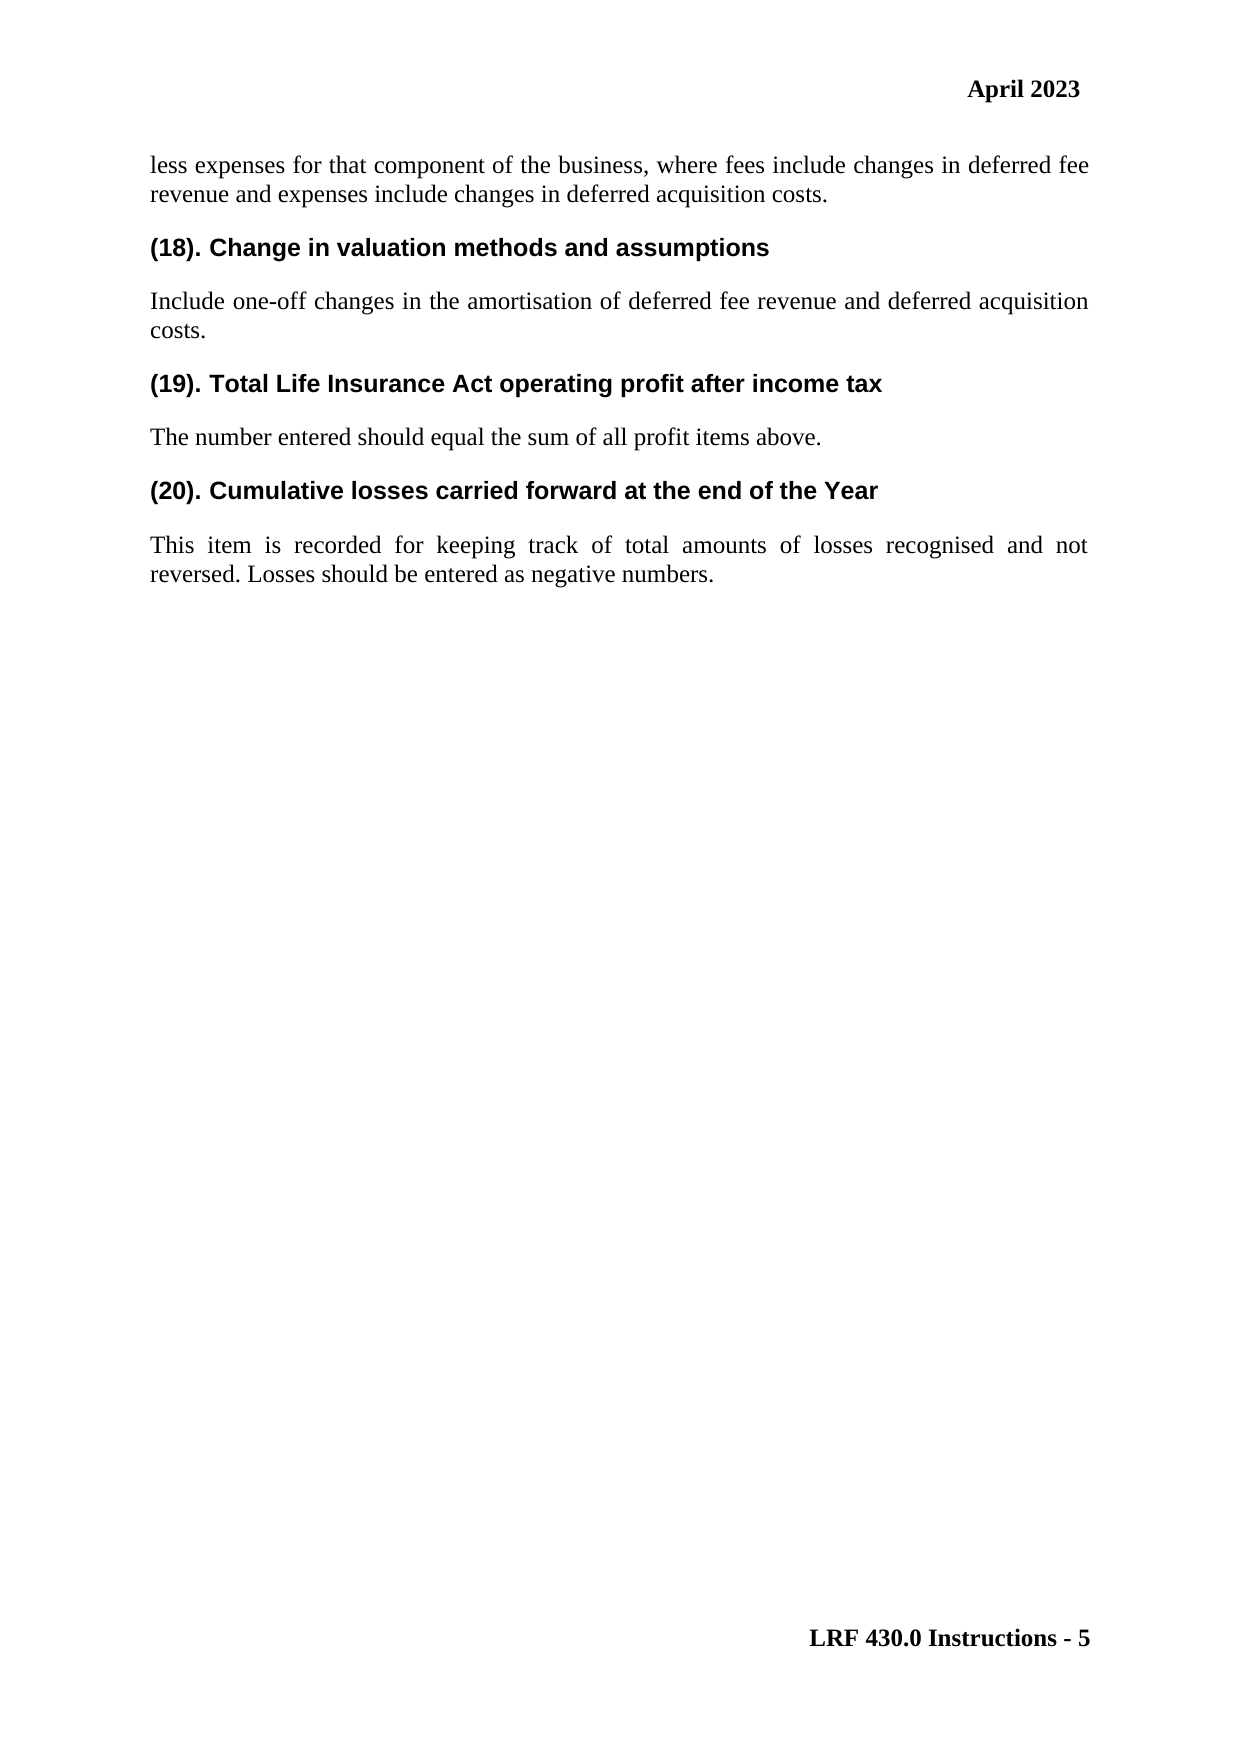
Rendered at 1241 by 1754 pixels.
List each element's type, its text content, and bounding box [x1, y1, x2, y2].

text This item is recorded for keeping track of total amounts of losses recognised and not reversed. Losses should be entered as negative numbers. [150, 530, 1090, 587]
list Cumulative losses carried forward at the end of the Year [150, 476, 1090, 505]
text Include one-off changes in the amortisation of deferred fee revenue and deferred acquisition costs. [150, 286, 1090, 344]
list Change in valuation methods and assumptions [150, 232, 1090, 261]
list Total Life Insurance Act operating profit after income tax [150, 369, 1090, 397]
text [150, 150, 1090, 207]
text The number entered should equal the sum of all profit items above. [150, 422, 1090, 451]
